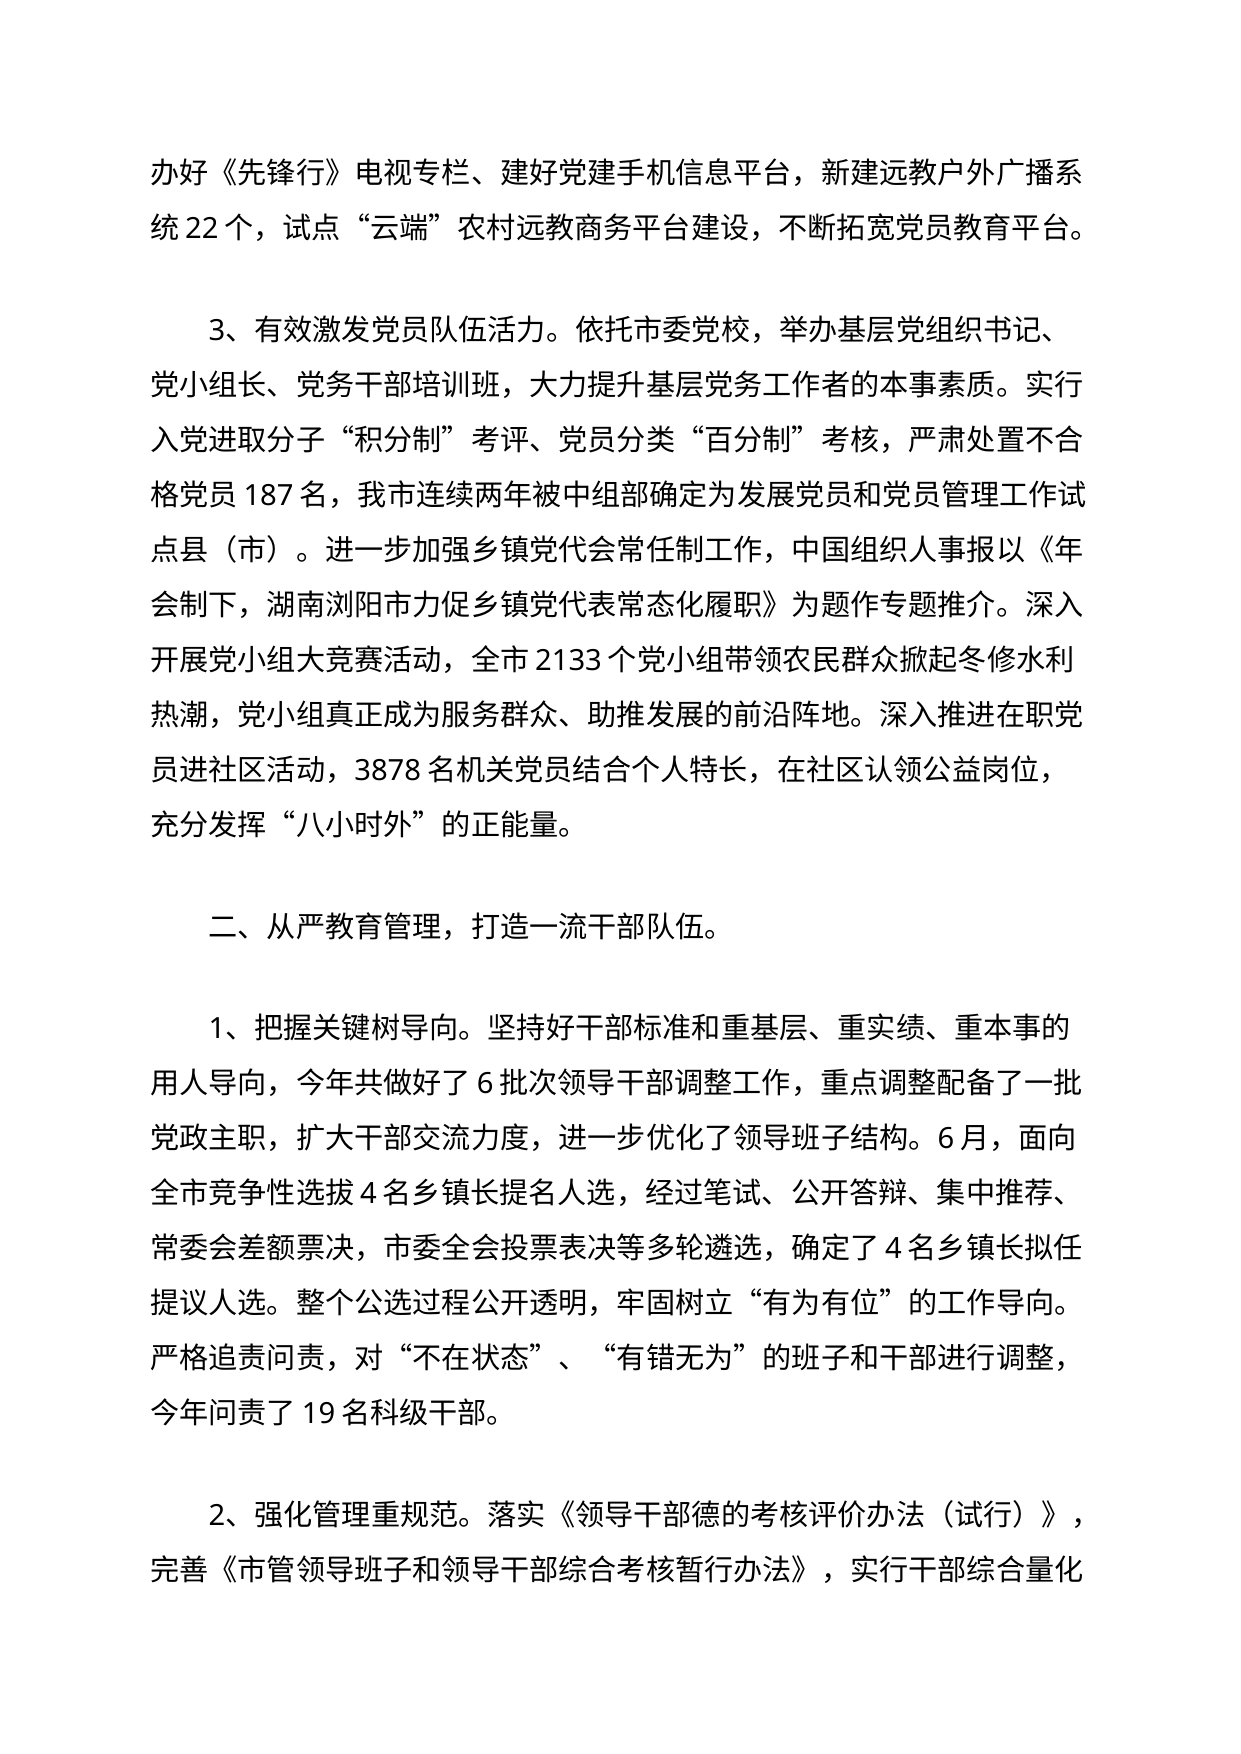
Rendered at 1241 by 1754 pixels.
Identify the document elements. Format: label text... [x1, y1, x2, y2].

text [150, 150, 1090, 247]
text 二、从严教育管理，打造一流干部队伍。 [150, 903, 1090, 945]
text 1、把握关键树导向。坚持好干部标准和重基层、重实绩、重本事的用人导向，今年共做好了6批次领导干部调整工作，重点调整配备了一批党政主职，扩大干部交流力度，进一步优化了领导班子结构。6月，面向全市竞争性选拔4名乡镇长提名人选，经过笔试、公开答辩、集中推荐、常委会差额票决，市委全会投票表决等多轮遴选，确定了4名乡镇长拟任提议人选。整个公选过程公开透明，牢固树立“有为有位”的工作导向。严格追责问责，对“不在状态”、“有错无为”的班子和干部进行调整，今年问责了19名科级干部。 [150, 1005, 1090, 1432]
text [150, 1492, 1090, 1589]
text 3、有效激发党员队伍活力。依托市委党校，举办基层党组织书记、党小组长、党务干部培训班，大力提升基层党务工作者的本事素质。实行入党进取分子“积分制”考评、党员分类“百分制”考核，严肃处置不合格党员187名，我市连续两年被中组部确定为发展党员和党员管理工作试点县（市）。进一步加强乡镇党代会常任制工作，中国组织人事报以《年会制下，湖南浏阳市力促乡镇党代表常态化履职》为题作专题推介。深入开展党小组大竞赛活动，全市2133个党小组带领农民群众掀起冬修水利热潮，党小组真正成为服务群众、助推发展的前沿阵地。深入推进在职党员进社区活动，3878名机关党员结合个人特长，在社区认领公益岗位，充分发挥“八小时外”的正能量。 [150, 307, 1090, 844]
